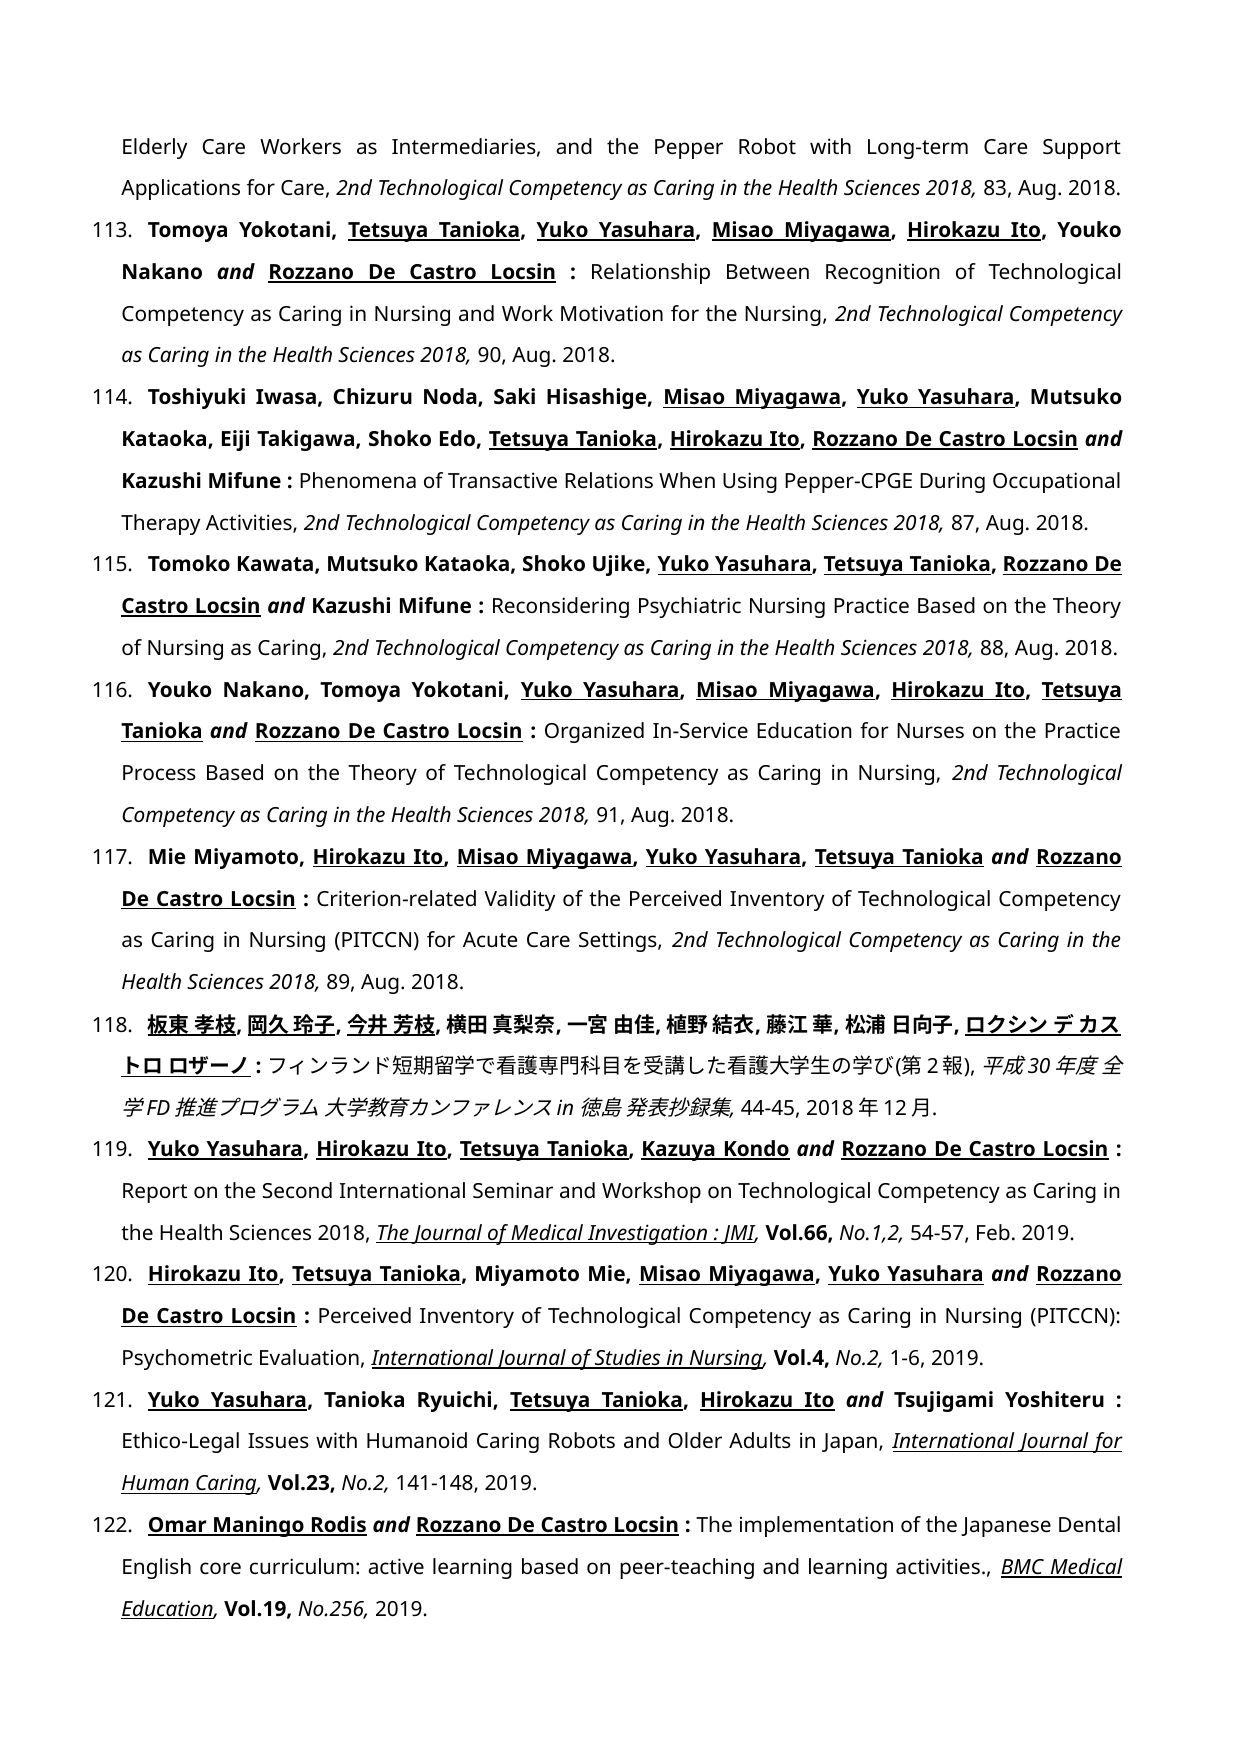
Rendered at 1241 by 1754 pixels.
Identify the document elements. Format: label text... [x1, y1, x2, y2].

list Yuko Yasuhara, Tanioka Ryuichi, Tetsuya Tanioka, Hirokazu Ito and Tsujigami Yoshiteru : Ethico-Legal Issues with Humanoid Caring Robots and Older Adults in Japan, International Journal for Human Caring, Vol.23, No.2, 141-148, 2019. [92, 1378, 1122, 1503]
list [92, 125, 1122, 209]
list Hirokazu Ito, Tetsuya Tanioka, Miyamoto Mie, Misao Miyagawa, Yuko Yasuhara and Rozzano De Castro Locsin : Perceived Inventory of Technological Competency as Caring in Nursing (PITCCN): Psychometric Evaluation, International Journal of Studies in Nursing, Vol.4, No.2, 1-6, 2019. [92, 1253, 1122, 1378]
list Mie Miyamoto, Hirokazu Ito, Misao Miyagawa, Yuko Yasuhara, Tetsuya Tanioka and Rozzano De Castro Locsin : Criterion-related Validity of the Perceived Inventory of Technological Competency as Caring in Nursing (PITCCN) for Acute Care Settings, 2nd Technological Competency as Caring in the Health Sciences 2018, 89, Aug. 2018. [92, 835, 1122, 1002]
list Youko Nakano, Tomoya Yokotani, Yuko Yasuhara, Misao Miyagawa, Hirokazu Ito, Tetsuya Tanioka and Rozzano De Castro Locsin : Organized In-Service Education for Nurses on the Practice Process Based on the Theory of Technological Competency as Caring in Nursing, 2nd Technological Competency as Caring in the Health Sciences 2018, 91, Aug. 2018. [92, 668, 1122, 835]
list Toshiyuki Iwasa, Chizuru Noda, Saki Hisashige, Misao Miyagawa, Yuko Yasuhara, Mutsuko Kataoka, Eiji Takigawa, Shoko Edo, Tetsuya Tanioka, Hirokazu Ito, Rozzano De Castro Locsin and Kazushi Mifune : Phenomena of Transactive Relations When Using Pepper-CPGE During Occupational Therapy Activities, 2nd Technological Competency as Caring in the Health Sciences 2018, 87, Aug. 2018. [92, 376, 1122, 543]
list Omar Maningo Rodis and Rozzano De Castro Locsin : The implementation of the Japanese Dental English core curriculum: active learning based on peer-teaching and learning activities., BMC Medical Education, Vol.19, No.256, 2019. [92, 1503, 1122, 1629]
list Yuko Yasuhara, Hirokazu Ito, Tetsuya Tanioka, Kazuya Kondo and Rozzano De Castro Locsin : Report on the Second International Seminar and Workshop on Technological Competency as Caring in the Health Sciences 2018, The Journal of Medical Investigation : JMI, Vol.66, No.1,2, 54-57, Feb. 2019. [92, 1128, 1122, 1253]
list 板東 孝枝, 岡久 玲子, 今井 芳枝, 横田 真梨奈, 一宮 由佳, 植野 結衣, 藤江 華, 松浦 日向子, ロクシン デ カストロ ロザーノ : フィンランド短期留学で看護専門科目を受講した看護大学生の学び(第2報), 平成30年度 全学FD推進プログラム 大学教育カンファレンスin 徳島 発表抄録集, 44-45, 2018年12月. [92, 1002, 1122, 1128]
list Tomoya Yokotani, Tetsuya Tanioka, Yuko Yasuhara, Misao Miyagawa, Hirokazu Ito, Youko Nakano and Rozzano De Castro Locsin : Relationship Between Recognition of Technological Competency as Caring in Nursing and Work Motivation for the Nursing, 2nd Technological Competency as Caring in the Health Sciences 2018, 90, Aug. 2018. [92, 209, 1122, 376]
list Tomoko Kawata, Mutsuko Kataoka, Shoko Ujike, Yuko Yasuhara, Tetsuya Tanioka, Rozzano De Castro Locsin and Kazushi Mifune : Reconsidering Psychiatric Nursing Practice Based on the Theory of Nursing as Caring, 2nd Technological Competency as Caring in the Health Sciences 2018, 88, Aug. 2018. [92, 543, 1122, 668]
